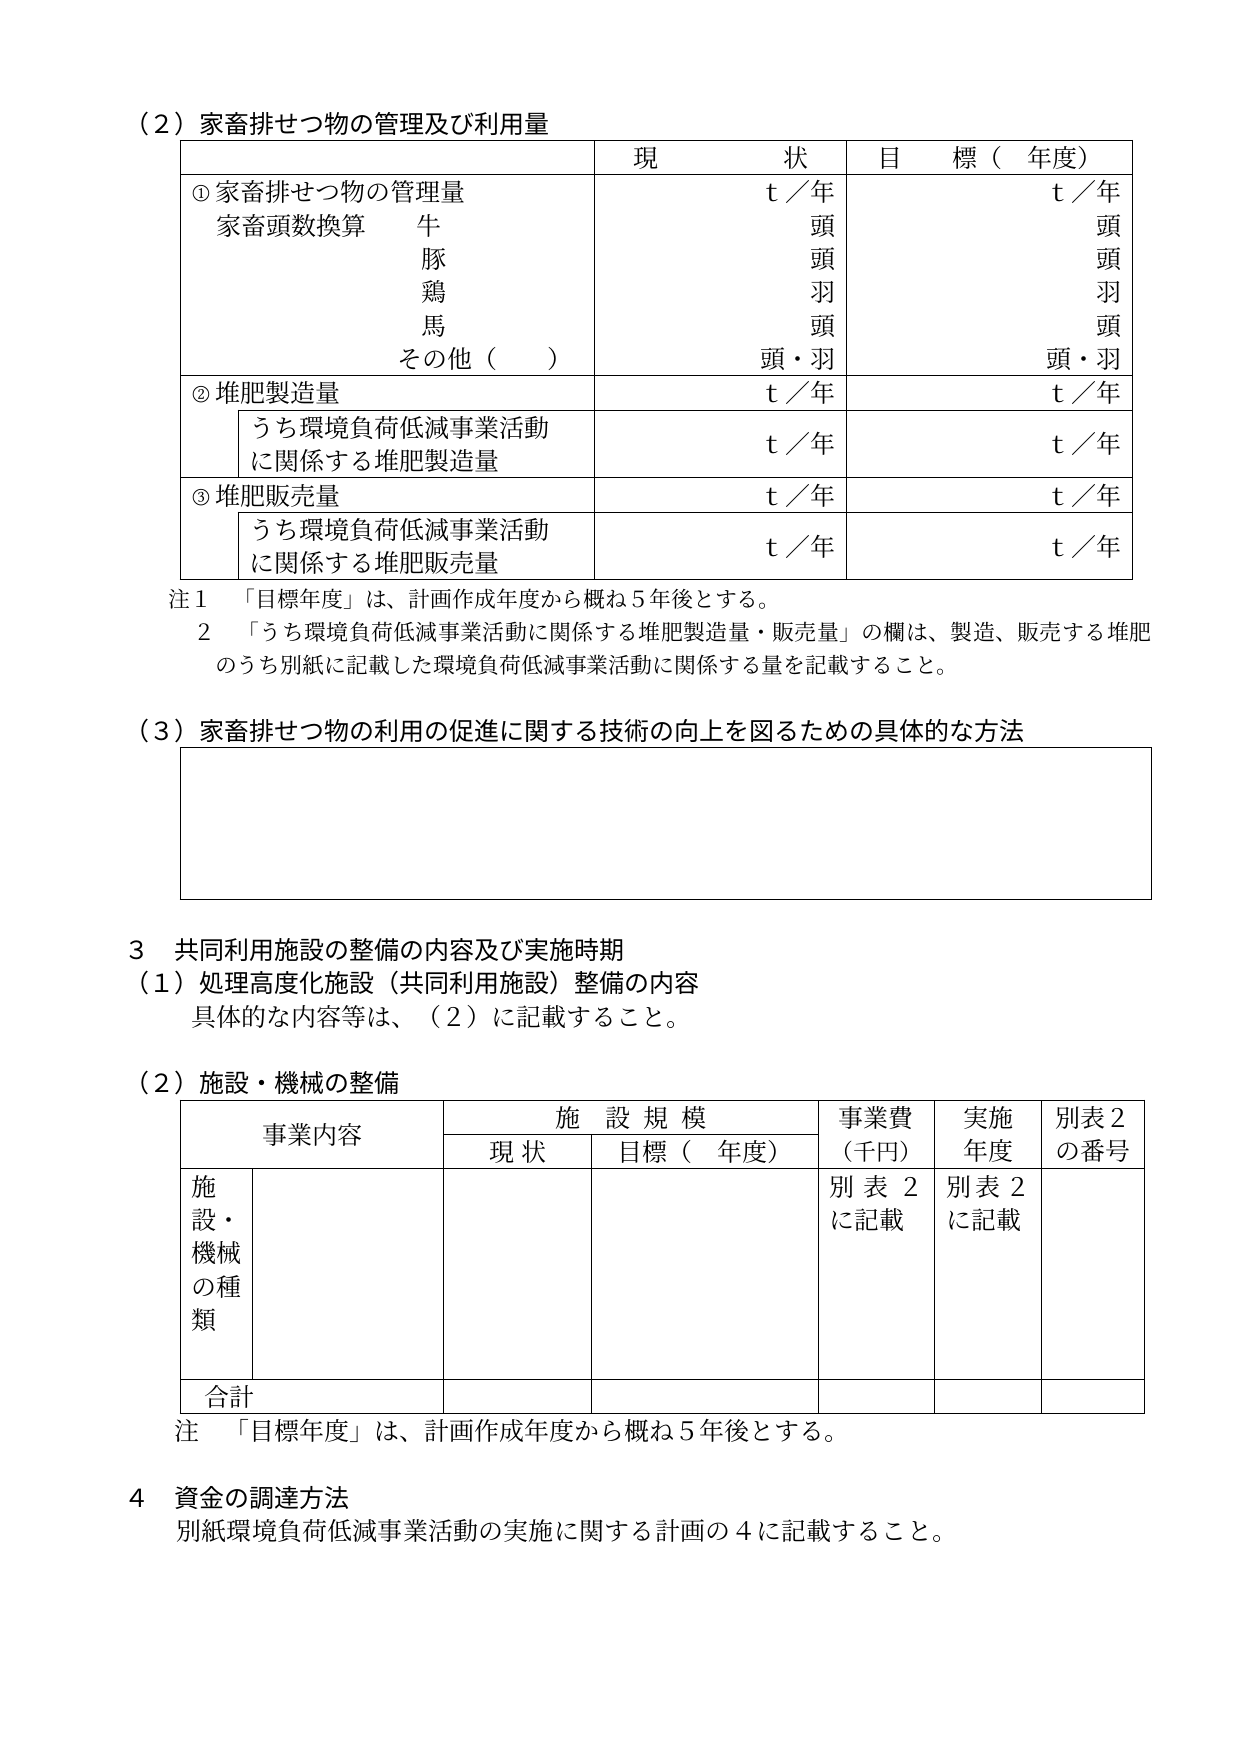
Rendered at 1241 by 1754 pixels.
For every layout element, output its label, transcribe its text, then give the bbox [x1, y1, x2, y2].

table_cell [444, 1169, 591, 1379]
table_cell 目標（ 年度） [592, 1135, 818, 1168]
table_cell ｔ／年 頭 頭 羽 頭 頭・羽 [595, 175, 846, 375]
text （２）家畜排せつ物の管理及び利用量 [124, 106, 1152, 140]
text 具体的な内容等は、（２）に記載すること。 [154, 999, 1161, 1033]
table_cell ③堆肥販売量 [181, 478, 594, 512]
table_cell ｔ／年 [595, 411, 846, 477]
table_cell [181, 410, 238, 477]
table_header 目 標（ 年度） [847, 141, 1132, 174]
table_cell 合計 [181, 1380, 443, 1413]
text ２ 「うち環境負荷低減事業活動に関係する堆肥製造量・販売量」の欄は、製造、販売する堆肥のうち別紙に記載した環境負荷低減事業活動に関係する量を記載すること。 [193, 614, 1152, 680]
text （２）施設・機械の整備 [124, 1066, 1152, 1099]
table_cell 別表２に記載 [935, 1169, 1041, 1379]
table_cell [444, 1380, 591, 1413]
text ３ 共同利用施設の整備の内容及び実施時期 [124, 933, 1152, 966]
table_header 別表２の番号 [1042, 1101, 1144, 1168]
table_cell [592, 1169, 818, 1379]
table_cell ｔ／年 [595, 513, 846, 579]
table_cell 施設・機械の種類 [181, 1169, 252, 1379]
table_cell 別表２に記載 [819, 1169, 934, 1379]
table_header 施 設 規 模 [444, 1101, 818, 1134]
table_cell [819, 1380, 934, 1413]
table_header 実施 年度 [935, 1101, 1041, 1168]
table_cell [253, 1169, 443, 1379]
table_cell ①家畜排せつ物の管理量 家畜頭数換算 牛 豚 鶏 馬 その他（ ） [181, 175, 594, 375]
table_cell [1042, 1169, 1144, 1379]
table_cell ｔ／年 [847, 376, 1132, 409]
table_header 事業内容 [181, 1101, 443, 1168]
text ４ 資金の調達方法 [124, 1481, 1152, 1514]
text 注１ 「目標年度」は、計画作成年度から概ね５年後とする。 [124, 580, 1152, 614]
table_cell ｔ／年 [595, 478, 846, 512]
table_cell ｔ／年 [847, 513, 1132, 579]
table_cell 現 状 [444, 1135, 591, 1168]
table_header 現 状 [595, 141, 846, 174]
table_cell ｔ／年 [595, 376, 846, 409]
table_cell ｔ／年 [847, 478, 1132, 512]
text （３）家畜排せつ物の利用の促進に関する技術の向上を図るための具体的な方法 [124, 714, 1152, 747]
table_cell うち環境負荷低減事業活動 に関係する堆肥販売量 [239, 513, 594, 579]
table_cell [935, 1380, 1041, 1413]
table_cell ②堆肥製造量 [181, 376, 594, 409]
text 注 「目標年度」は、計画作成年度から概ね５年後とする。 [124, 1414, 1152, 1447]
table_header 事業費 （千円） [819, 1101, 934, 1168]
text 別紙環境負荷低減事業活動の実施に関する計画の４に記載すること。 [155, 1514, 1152, 1547]
table_cell [1042, 1380, 1144, 1413]
table_header [181, 141, 594, 174]
table_cell [181, 512, 238, 579]
table_cell ｔ／年 [847, 411, 1132, 477]
table_cell [592, 1380, 818, 1413]
table_cell ｔ／年 頭 頭 羽 頭 頭・羽 [847, 175, 1132, 375]
text （１）処理高度化施設（共同利用施設）整備の内容 [124, 966, 1152, 999]
table_cell うち環境負荷低減事業活動 に関係する堆肥製造量 [239, 411, 594, 477]
table_header [181, 748, 1151, 898]
